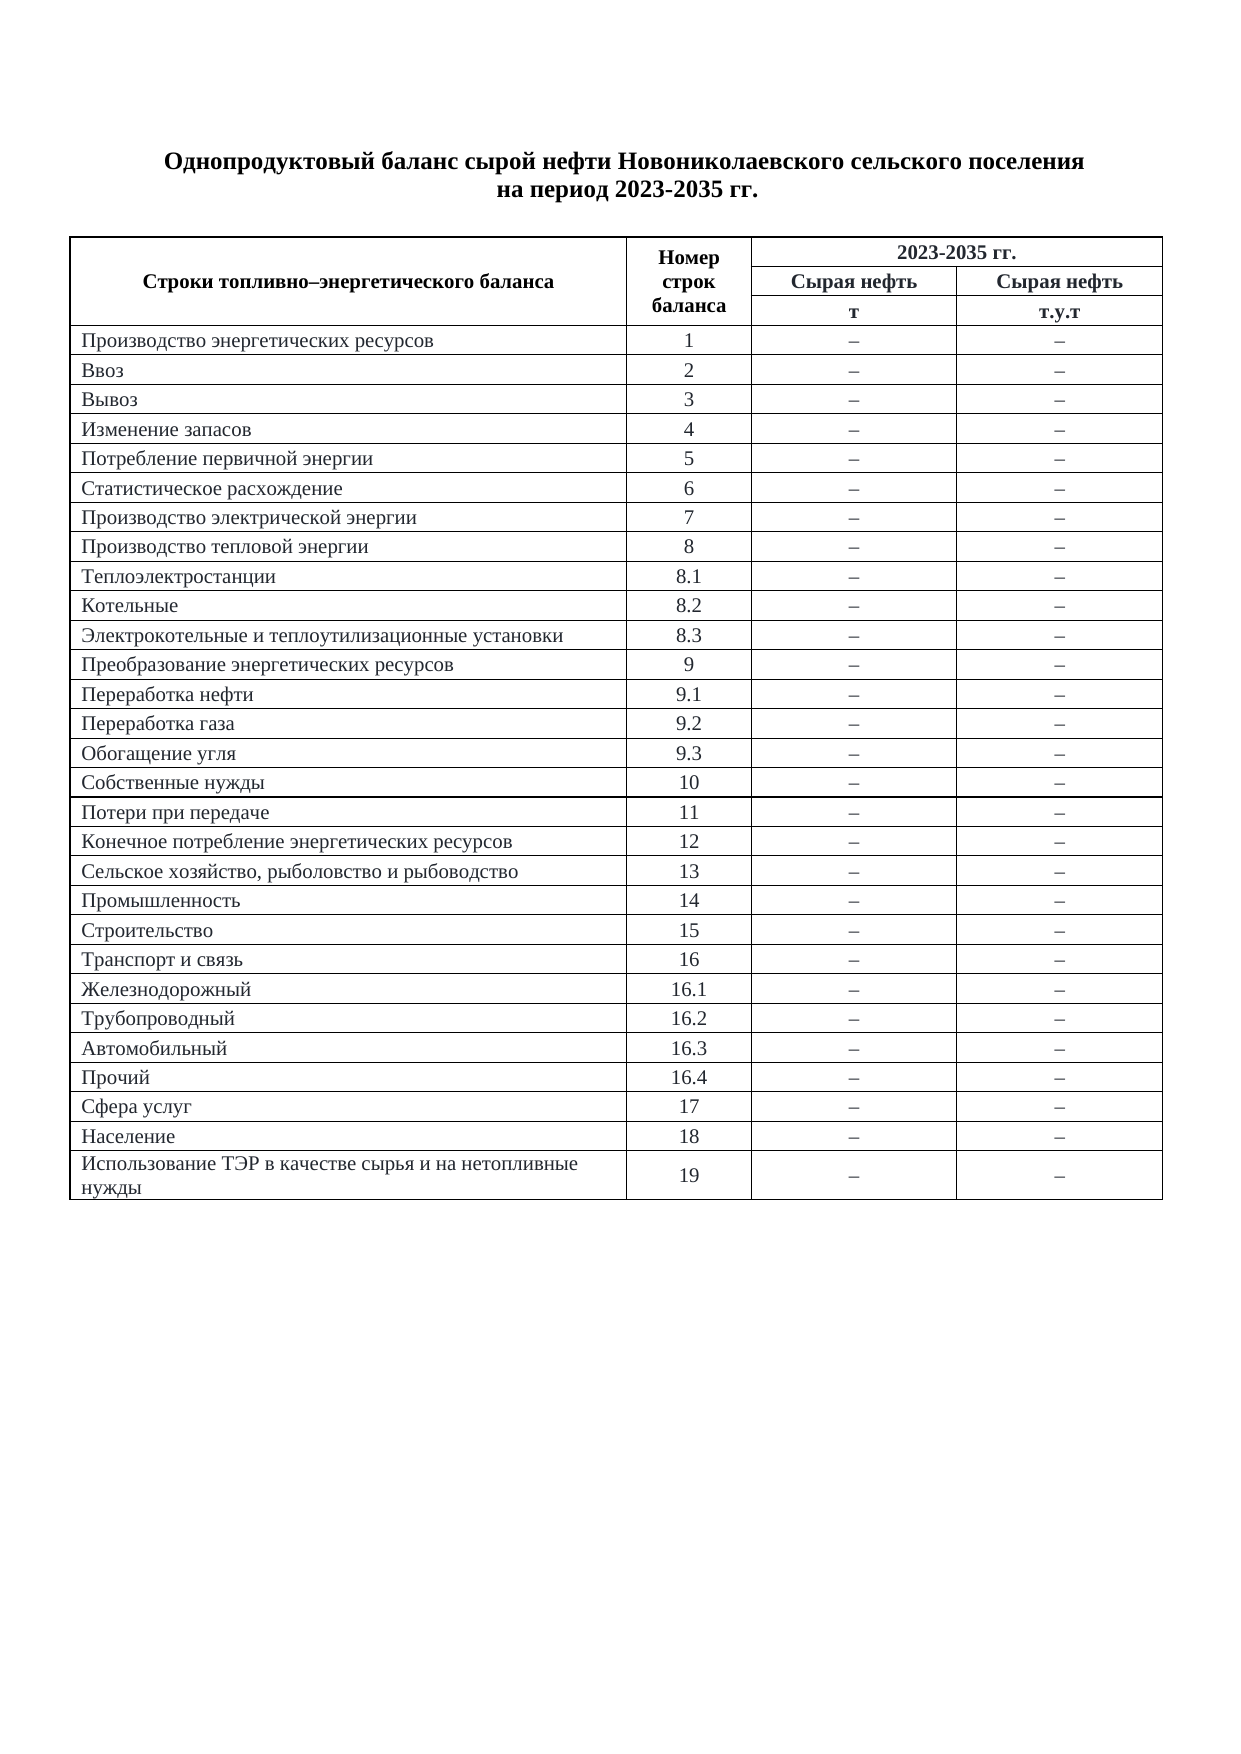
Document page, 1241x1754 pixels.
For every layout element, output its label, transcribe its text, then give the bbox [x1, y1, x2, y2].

table_cell – [957, 768, 1162, 796]
table_cell 1 [627, 326, 751, 354]
table_cell 8.3 [627, 621, 751, 649]
table_header 2023-2035 гг. [752, 238, 1162, 266]
table_cell 14 [627, 886, 751, 914]
table_cell – [957, 915, 1162, 944]
table_cell – [752, 1122, 956, 1150]
table_cell Сырая нефть [957, 267, 1162, 295]
table_cell 9.3 [627, 739, 751, 767]
table_cell – [752, 650, 956, 678]
table_cell – [957, 385, 1162, 413]
table_cell – [957, 1063, 1162, 1091]
table_cell – [752, 591, 956, 619]
table_cell – [957, 827, 1162, 855]
table_cell 15 [627, 915, 751, 944]
table_cell 16.4 [627, 1063, 751, 1091]
table_cell Переработка газа [71, 709, 626, 737]
table_cell – [957, 739, 1162, 767]
table_cell – [957, 503, 1162, 531]
table_cell – [957, 974, 1162, 1003]
table_cell – [957, 473, 1162, 502]
table_cell – [752, 444, 956, 472]
table_cell Железнодорожный [71, 974, 626, 1003]
table_cell – [752, 621, 956, 649]
table_cell – [752, 915, 956, 944]
table_cell 9 [627, 650, 751, 678]
table_cell – [752, 473, 956, 502]
table_cell 10 [627, 768, 751, 796]
table_cell – [957, 532, 1162, 561]
table_cell – [957, 945, 1162, 973]
table_cell т [752, 296, 956, 325]
table_cell Преобразование энергетических ресурсов [71, 650, 626, 678]
table_cell 8.2 [627, 591, 751, 619]
table_cell Изменение запасов [71, 414, 626, 443]
table_cell – [957, 1004, 1162, 1032]
table_cell – [957, 444, 1162, 472]
table_cell Производство тепловой энергии [71, 532, 626, 561]
table_cell Статистическое расхождение [71, 473, 626, 502]
table_cell 16 [627, 945, 751, 973]
table_cell Конечное потребление энергетических ресурсов [71, 827, 626, 855]
table_cell 18 [627, 1122, 751, 1150]
table_header Номер строк баланса [627, 238, 751, 325]
table_cell 8.1 [627, 562, 751, 590]
table_cell 16.2 [627, 1004, 751, 1032]
table_cell Сырая нефть [752, 267, 956, 295]
table_cell Переработка нефти [71, 680, 626, 708]
table_cell – [957, 1122, 1162, 1150]
table_cell – [752, 974, 956, 1003]
table_cell – [752, 798, 956, 826]
table_cell 9.1 [627, 680, 751, 708]
table_cell – [957, 326, 1162, 354]
table_cell Сфера услуг [71, 1092, 626, 1121]
table_cell – [752, 945, 956, 973]
table_cell – [752, 1063, 956, 1091]
table_cell – [752, 1033, 956, 1062]
table_cell Производство энергетических ресурсов [71, 326, 626, 354]
table_cell т.у.т [957, 296, 1162, 325]
table_cell – [957, 856, 1162, 885]
table_cell – [752, 1092, 956, 1121]
table_cell – [957, 562, 1162, 590]
table_cell – [957, 1033, 1162, 1062]
table_cell – [752, 680, 956, 708]
table_cell – [957, 650, 1162, 678]
table_cell Сельское хозяйство, рыболовство и рыбоводство [71, 856, 626, 885]
table_cell 13 [627, 856, 751, 885]
table_cell – [752, 856, 956, 885]
table_cell Использование ТЭР в качестве сырья и на нетопливные нужды [71, 1151, 626, 1199]
table_cell 3 [627, 385, 751, 413]
table_cell – [752, 532, 956, 561]
table_cell – [752, 385, 956, 413]
table_cell – [752, 503, 956, 531]
table_cell Транспорт и связь [71, 945, 626, 973]
table_cell 7 [627, 503, 751, 531]
table_cell 9.2 [627, 709, 751, 737]
table_cell 16.1 [627, 974, 751, 1003]
table_cell Промышленность [71, 886, 626, 914]
table_cell – [957, 680, 1162, 708]
table_cell – [752, 886, 956, 914]
table_cell – [752, 709, 956, 737]
table_cell Трубопроводный [71, 1004, 626, 1032]
table_cell Автомобильный [71, 1033, 626, 1062]
table_cell Собственные нужды [71, 768, 626, 796]
table_cell – [957, 886, 1162, 914]
table_cell – [957, 414, 1162, 443]
table_cell – [752, 414, 956, 443]
table_cell Потери при передаче [71, 798, 626, 826]
table_cell Электрокотельные и теплоутилизационные установки [71, 621, 626, 649]
table_cell – [957, 355, 1162, 384]
table_cell 11 [627, 798, 751, 826]
table_cell Теплоэлектростанции [71, 562, 626, 590]
table_cell – [752, 768, 956, 796]
table_cell Ввоз [71, 355, 626, 384]
table_cell Потребление первичной энергии [71, 444, 626, 472]
text Однопродуктовый баланс сырой нефти Новониколаевского сельского поселения на период 2023-2035 гг. [81, 146, 1173, 203]
table_cell Обогащение угля [71, 739, 626, 767]
table_cell – [957, 621, 1162, 649]
table_cell – [752, 1004, 956, 1032]
table_cell Население [71, 1122, 626, 1150]
table_cell 4 [627, 414, 751, 443]
table_cell – [957, 709, 1162, 737]
table_cell – [957, 1092, 1162, 1121]
table_cell – [957, 1151, 1162, 1199]
table_cell – [957, 591, 1162, 619]
table_cell 5 [627, 444, 751, 472]
table_cell Производство электрической энергии [71, 503, 626, 531]
table_cell 2 [627, 355, 751, 384]
table_cell Вывоз [71, 385, 626, 413]
table_cell – [957, 798, 1162, 826]
table_cell – [752, 562, 956, 590]
table_cell – [752, 355, 956, 384]
table_cell Котельные [71, 591, 626, 619]
table_cell 8 [627, 532, 751, 561]
table_cell Прочий [71, 1063, 626, 1091]
table_cell – [752, 326, 956, 354]
table_cell – [752, 827, 956, 855]
table_cell 19 [627, 1151, 751, 1199]
table_cell Строительство [71, 915, 626, 944]
table_cell – [752, 1151, 956, 1199]
table_cell 16.3 [627, 1033, 751, 1062]
table_header Строки топливно–энергетического баланса [71, 238, 626, 325]
table_cell 6 [627, 473, 751, 502]
table_cell – [752, 739, 956, 767]
table_cell 12 [627, 827, 751, 855]
table_cell 17 [627, 1092, 751, 1121]
